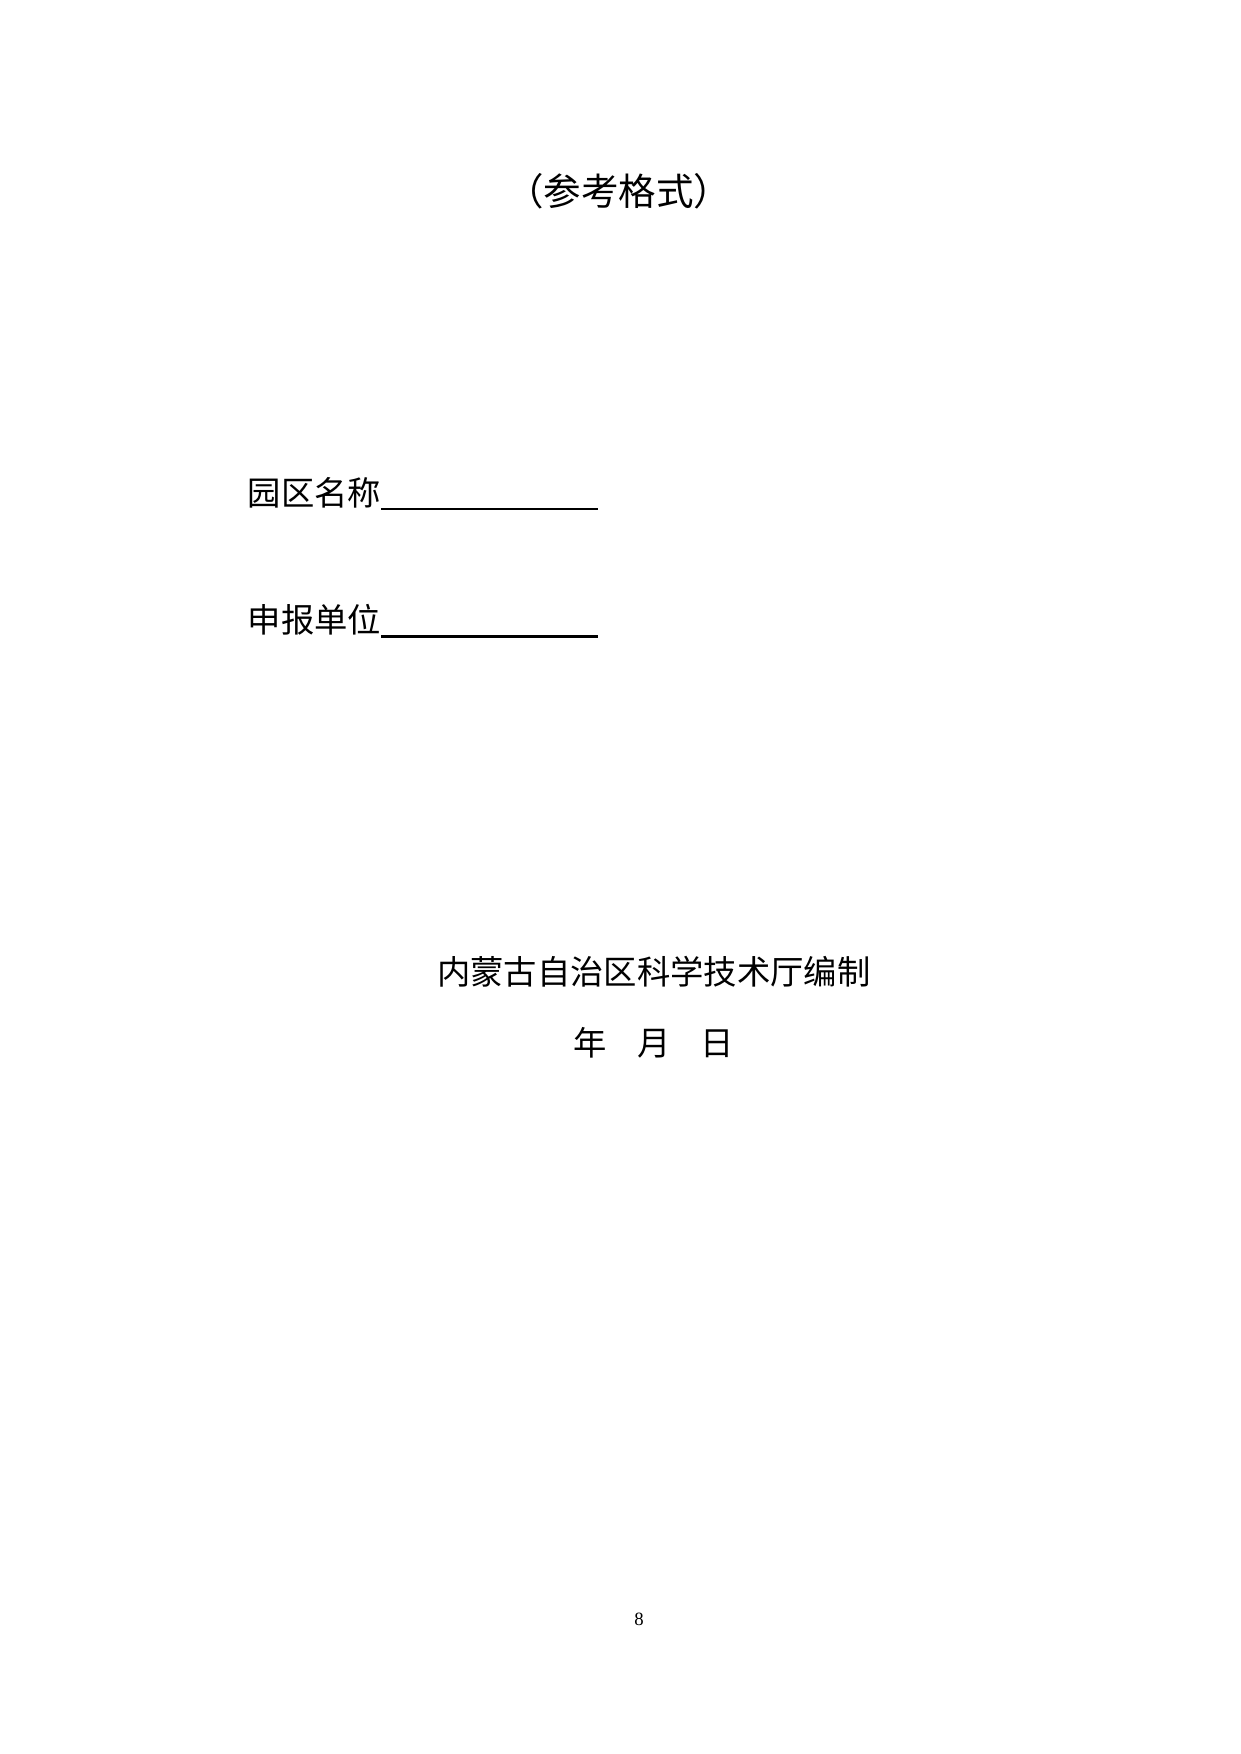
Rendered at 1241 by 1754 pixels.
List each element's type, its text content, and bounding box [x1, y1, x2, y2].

text 园区名称 [187, 467, 1053, 515]
text 内蒙古自治区科学技术厅编制 [187, 946, 1053, 994]
text 申报单位 [187, 594, 1053, 642]
text （参考格式） [187, 162, 1053, 216]
text 年 月 日 [187, 1017, 1053, 1065]
